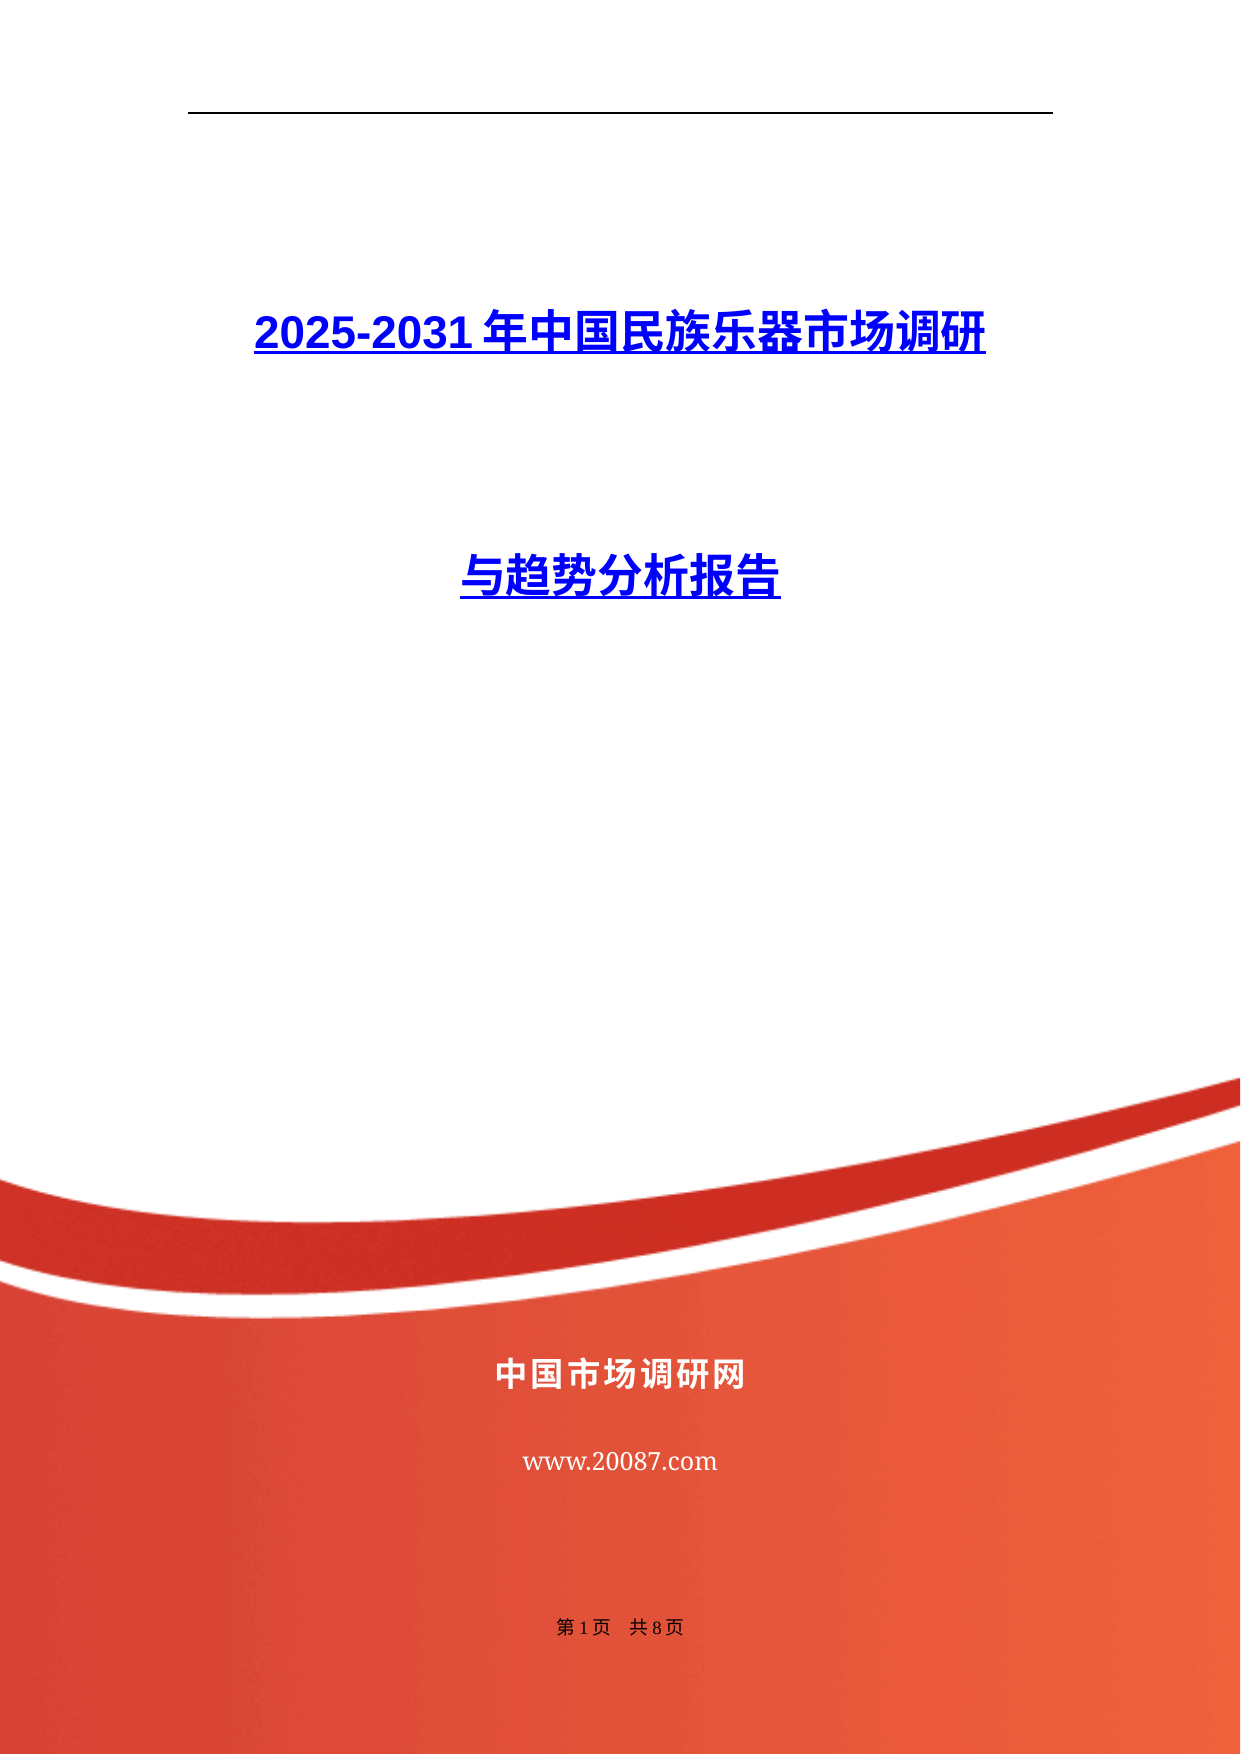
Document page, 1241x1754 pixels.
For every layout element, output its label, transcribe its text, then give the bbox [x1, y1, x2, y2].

subtitle 中国市场调研网 [187, 1339, 1053, 1404]
table_header 2025-2031年中国民族乐器市场调研与趋势分析报告 [188, 207, 1053, 773]
text www.20087.com [187, 1428, 1053, 1493]
picture [0, 1006, 1241, 1754]
